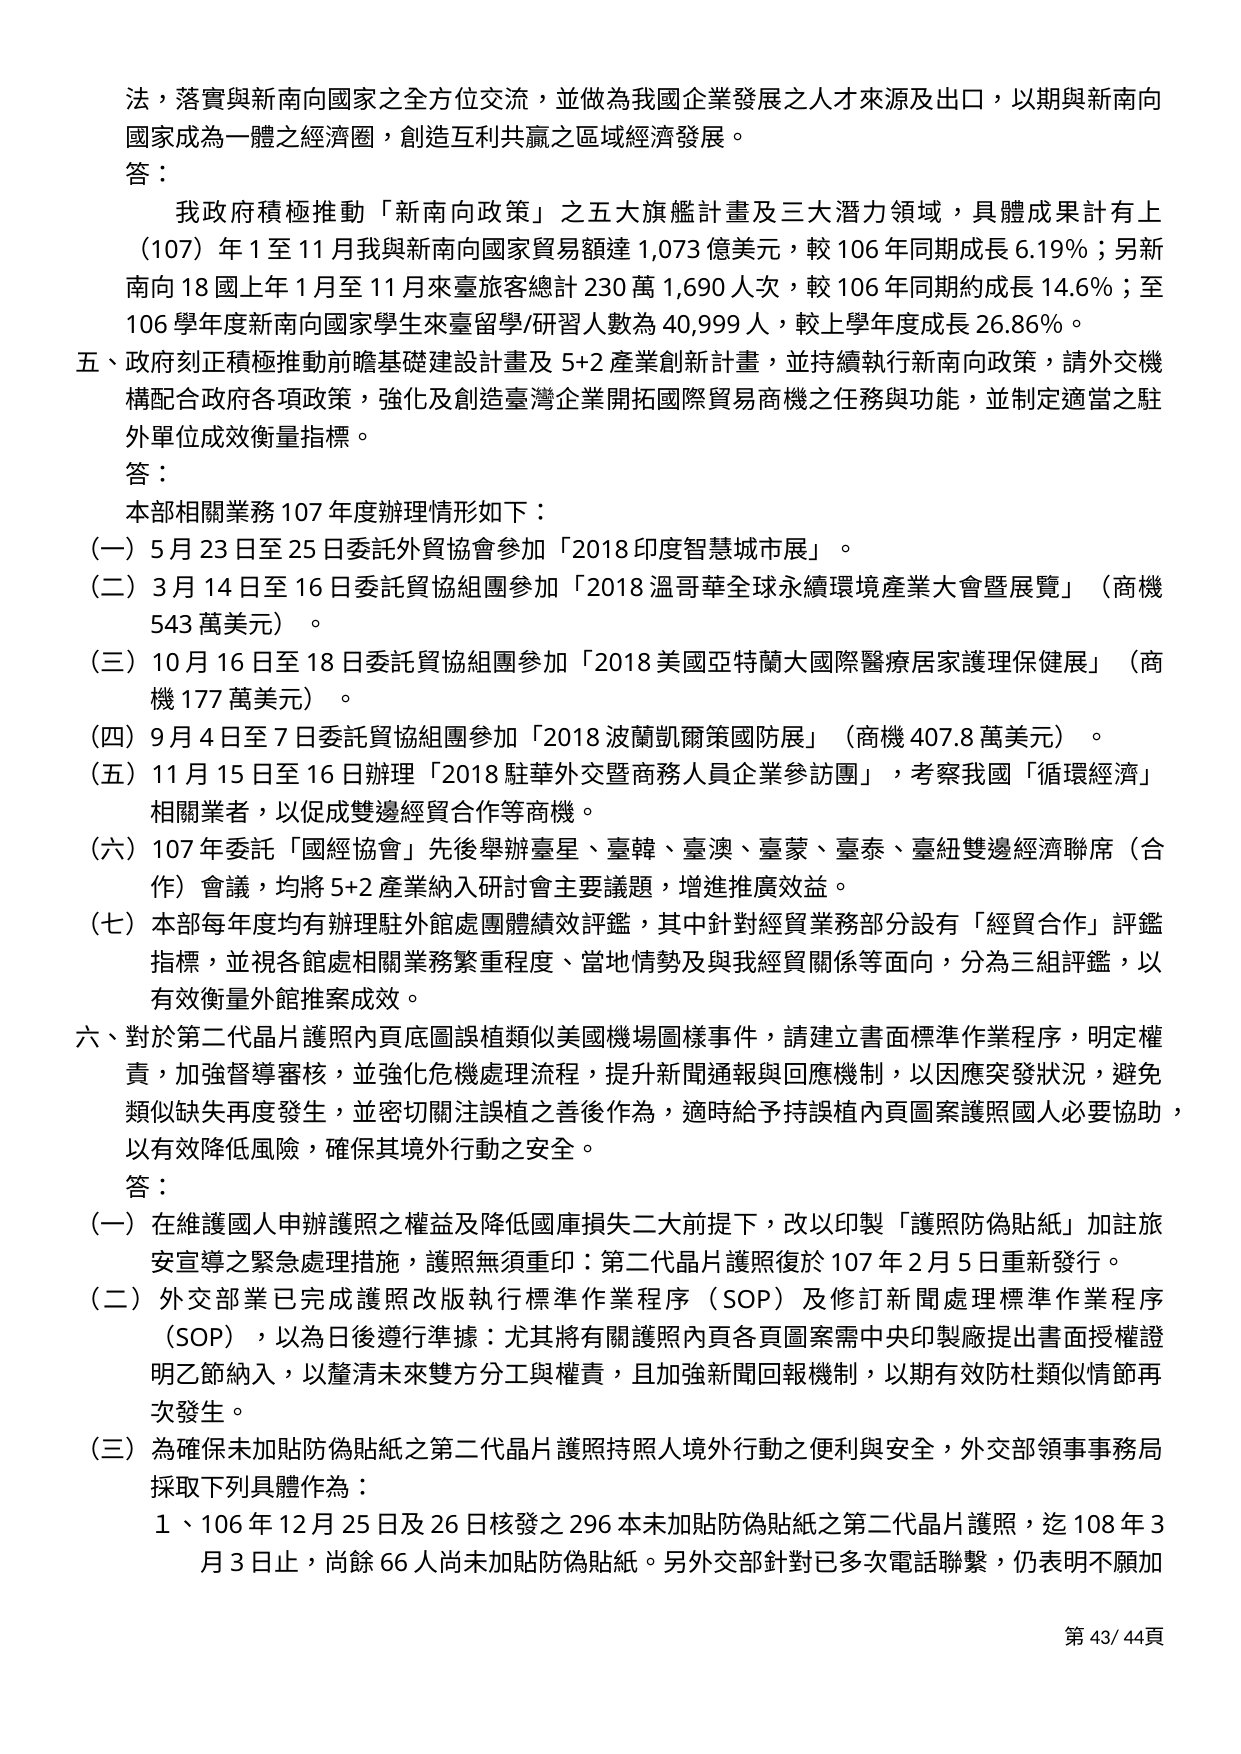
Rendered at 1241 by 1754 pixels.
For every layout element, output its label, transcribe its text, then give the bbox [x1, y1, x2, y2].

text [150, 1504, 1165, 1579]
text 六、對於第二代晶片護照內頁底圖誤植類似美國機場圖樣事件，請建立書面標準作業程序，明定權責，加強督導審核，並強化危機處理流程，提升新聞通報與回應機制，以因應突發狀況，避免類似缺失再度發生，並密切關注誤植之善後作為，適時給予持誤植內頁圖案護照國人必要協助，以有效降低風險，確保其境外行動之安全。 [75, 1016, 1165, 1166]
text 本部相關業務107年度辦理情形如下： [125, 491, 1165, 529]
text 我政府積極推動「新南向政策」之五大旗艦計畫及三大潛力領域，具體成果計有上（107）年1至11月我與新南向國家貿易額達1,073億美元，較106年同期成長6.19％；另新南向18國上年1月至11月來臺旅客總計230萬1,690人次，較106年同期約成長14.6％；至106學年度新南向國家學生來臺留學/研習人數為40,999人，較上學年度成長26.86％。 [125, 191, 1165, 341]
text （一）在維護國人申辦護照之權益及降低國庫損失二大前提下，改以印製「護照防偽貼紙」加註旅安宣導之緊急處理措施，護照無須重印：第二代晶片護照復於107年2月5日重新發行。 [75, 1204, 1165, 1279]
text 答： [125, 1166, 1165, 1204]
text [75, 79, 1165, 154]
text （二）外交部業已完成護照改版執行標準作業程序（SOP）及修訂新聞處理標準作業程序（SOP），以為日後遵行準據：尤其將有關護照內頁各頁圖案需中央印製廠提出書面授權證明乙節納入，以釐清未來雙方分工與權責，且加強新聞回報機制，以期有效防杜類似情節再次發生。 [75, 1279, 1165, 1429]
text 答： [125, 454, 1165, 491]
text （一）5月23日至25日委託外貿協會參加「2018印度智慧城市展」。 [75, 529, 1165, 566]
text （二）3月14日至16日委託貿協組團參加「2018溫哥華全球永續環境產業大會暨展覽」（商機543萬美元） 。 [75, 566, 1165, 641]
text （三）為確保未加貼防偽貼紙之第二代晶片護照持照人境外行動之便利與安全，外交部領事事務局採取下列具體作為： [75, 1429, 1165, 1504]
text （七）本部每年度均有辦理駐外館處團體績效評鑑，其中針對經貿業務部分設有「經貿合作」評鑑指標，並視各館處相關業務繁重程度、當地情勢及與我經貿關係等面向，分為三組評鑑，以有效衡量外館推案成效。 [75, 904, 1165, 1016]
text （三）10月16日至18日委託貿協組團參加「2018美國亞特蘭大國際醫療居家護理保健展」（商機177萬美元） 。 [75, 641, 1165, 716]
text 五、政府刻正積極推動前瞻基礎建設計畫及5+2產業創新計畫，並持續執行新南向政策，請外交機構配合政府各項政策，強化及創造臺灣企業開拓國際貿易商機之任務與功能，並制定適當之駐外單位成效衡量指標。 [75, 341, 1165, 454]
text （四）9月4日至7日委託貿協組團參加「2018波蘭凱爾策國防展」（商機407.8萬美元） 。 [75, 716, 1165, 754]
text （六）107年委託「國經協會」先後舉辦臺星、臺韓、臺澳、臺蒙、臺泰、臺紐雙邊經濟聯席（合作）會議，均將5+2產業納入研討會主要議題，增進推廣效益。 [75, 829, 1165, 904]
text 答： [125, 154, 1165, 191]
text （五）11月15日至16日辦理「2018駐華外交暨商務人員企業參訪團」，考察我國「循環經濟」相關業者，以促成雙邊經貿合作等商機。 [75, 754, 1165, 829]
